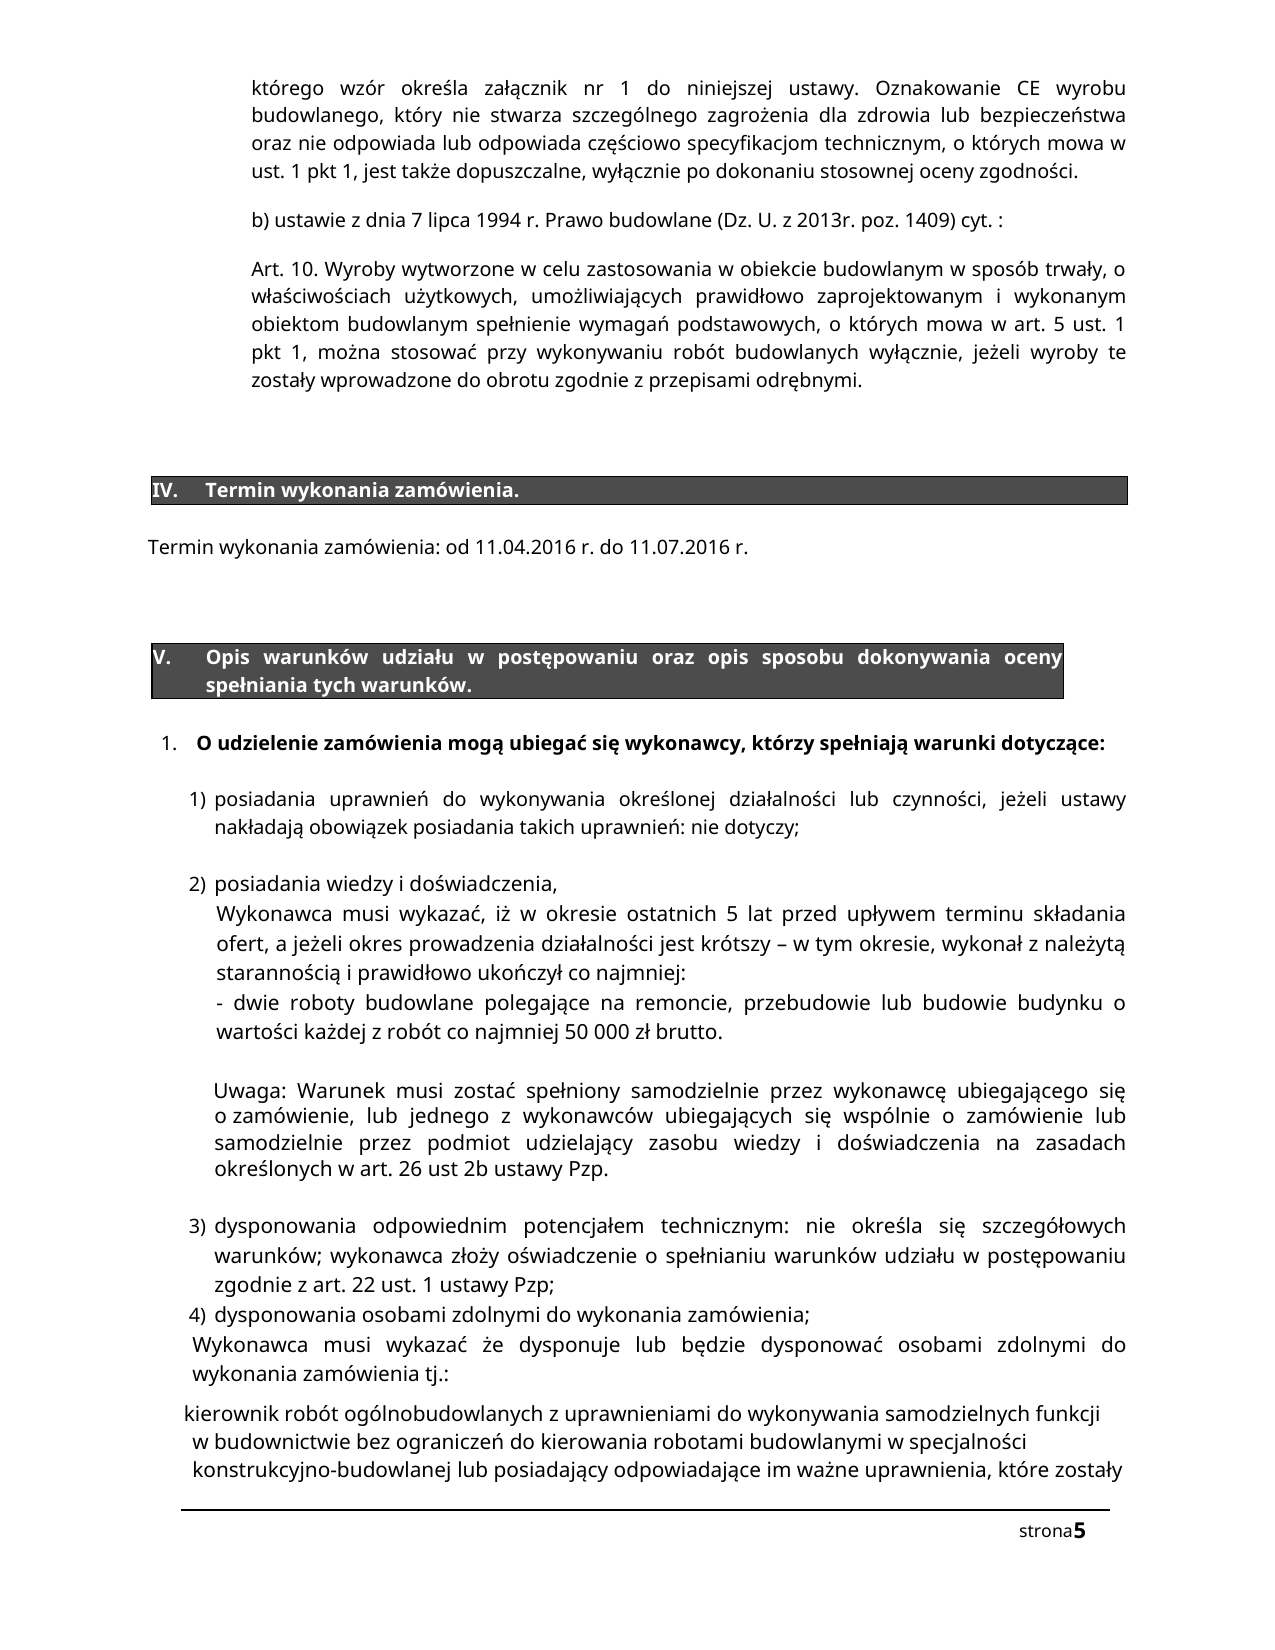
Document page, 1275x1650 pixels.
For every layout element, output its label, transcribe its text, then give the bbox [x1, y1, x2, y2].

list posiadania uprawnień do wykonywania określonej działalności lub czynności, jeżeli ustawy nakładają obowiązek posiadania takich uprawnień: nie dotyczy; [189, 785, 1127, 840]
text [251, 74, 1127, 184]
text Termin wykonania zamówienia: od 11.04.2016 r. do 11.07.2016 r. [148, 533, 1127, 561]
text - dwie roboty budowlane polegające na remoncie, przebudowie lub budowie budynku o wartości każdej z robót co najmniej 50 000 zł brutto. [216, 988, 1127, 1045]
text Wykonawca musi wykazać że dysponuje lub będzie dysponować osobami zdolnymi do wykonania zamówienia tj.: [192, 1330, 1127, 1387]
text Art. 10. Wyroby wytworzone w celu zastosowania w obiekcie budowlanym w sposób trwały, o właściwościach użytkowych, umożliwiających prawidłowo zaprojektowanym i wykonanym obiektom budowlanym spełnienie wymagań podstawowych, o których mowa w art. 5 ust. 1 pkt 1, można stosować przy wykonywaniu robót budowlanych wyłącznie, jeżeli wyroby te zostały wprowadzone do obrotu zgodnie z przepisami odrębnymi. [251, 255, 1127, 393]
list dysponowania osobami zdolnymi do wykonania zamówienia; [189, 1300, 1127, 1328]
list O udzielenie zamówienia mogą ubiegać się wykonawcy, którzy spełniają warunki dotyczące: [161, 729, 1127, 756]
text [157, 1399, 1127, 1484]
list Opis warunków udziału w postępowaniu oraz opis sposobu dokonywania oceny spełniania tych warunków. [153, 644, 1063, 698]
list dysponowania odpowiednim potencjałem technicznym: nie określa się szczegółowych warunków; wykonawca złoży oświadczenie o spełnianiu warunków udziału w postępowaniu zgodnie z art. 22 ust. 1 ustawy Pzp; [189, 1212, 1127, 1298]
text Wykonawca musi wykazać, iż w okresie ostatnich 5 lat przed upływem terminu składania ofert, a jeżeli okres prowadzenia działalności jest krótszy – w tym okresie, wykonał z należytą starannością i prawidłowo ukończył co najmniej: [216, 899, 1127, 986]
list posiadania wiedzy i doświadczenia, [189, 869, 1127, 898]
text b) ustawie z dnia 7 lipca 1994 r. Prawo budowlane (Dz. U. z 2013r. poz. 1409) cyt. : [251, 206, 1127, 233]
text Uwaga: Warunek musi zostać spełniony samodzielnie przez wykonawcę ubiegającego się o zamówienie, lub jednego z wykonawców ubiegających się wspólnie o zamówienie lub samodzielnie przez podmiot udzielający zasobu wiedzy i doświadczenia na zasadach określonych w art. 26 ust 2b ustawy Pzp. [213, 1077, 1127, 1182]
list Termin wykonania zamówienia. [152, 477, 1127, 504]
